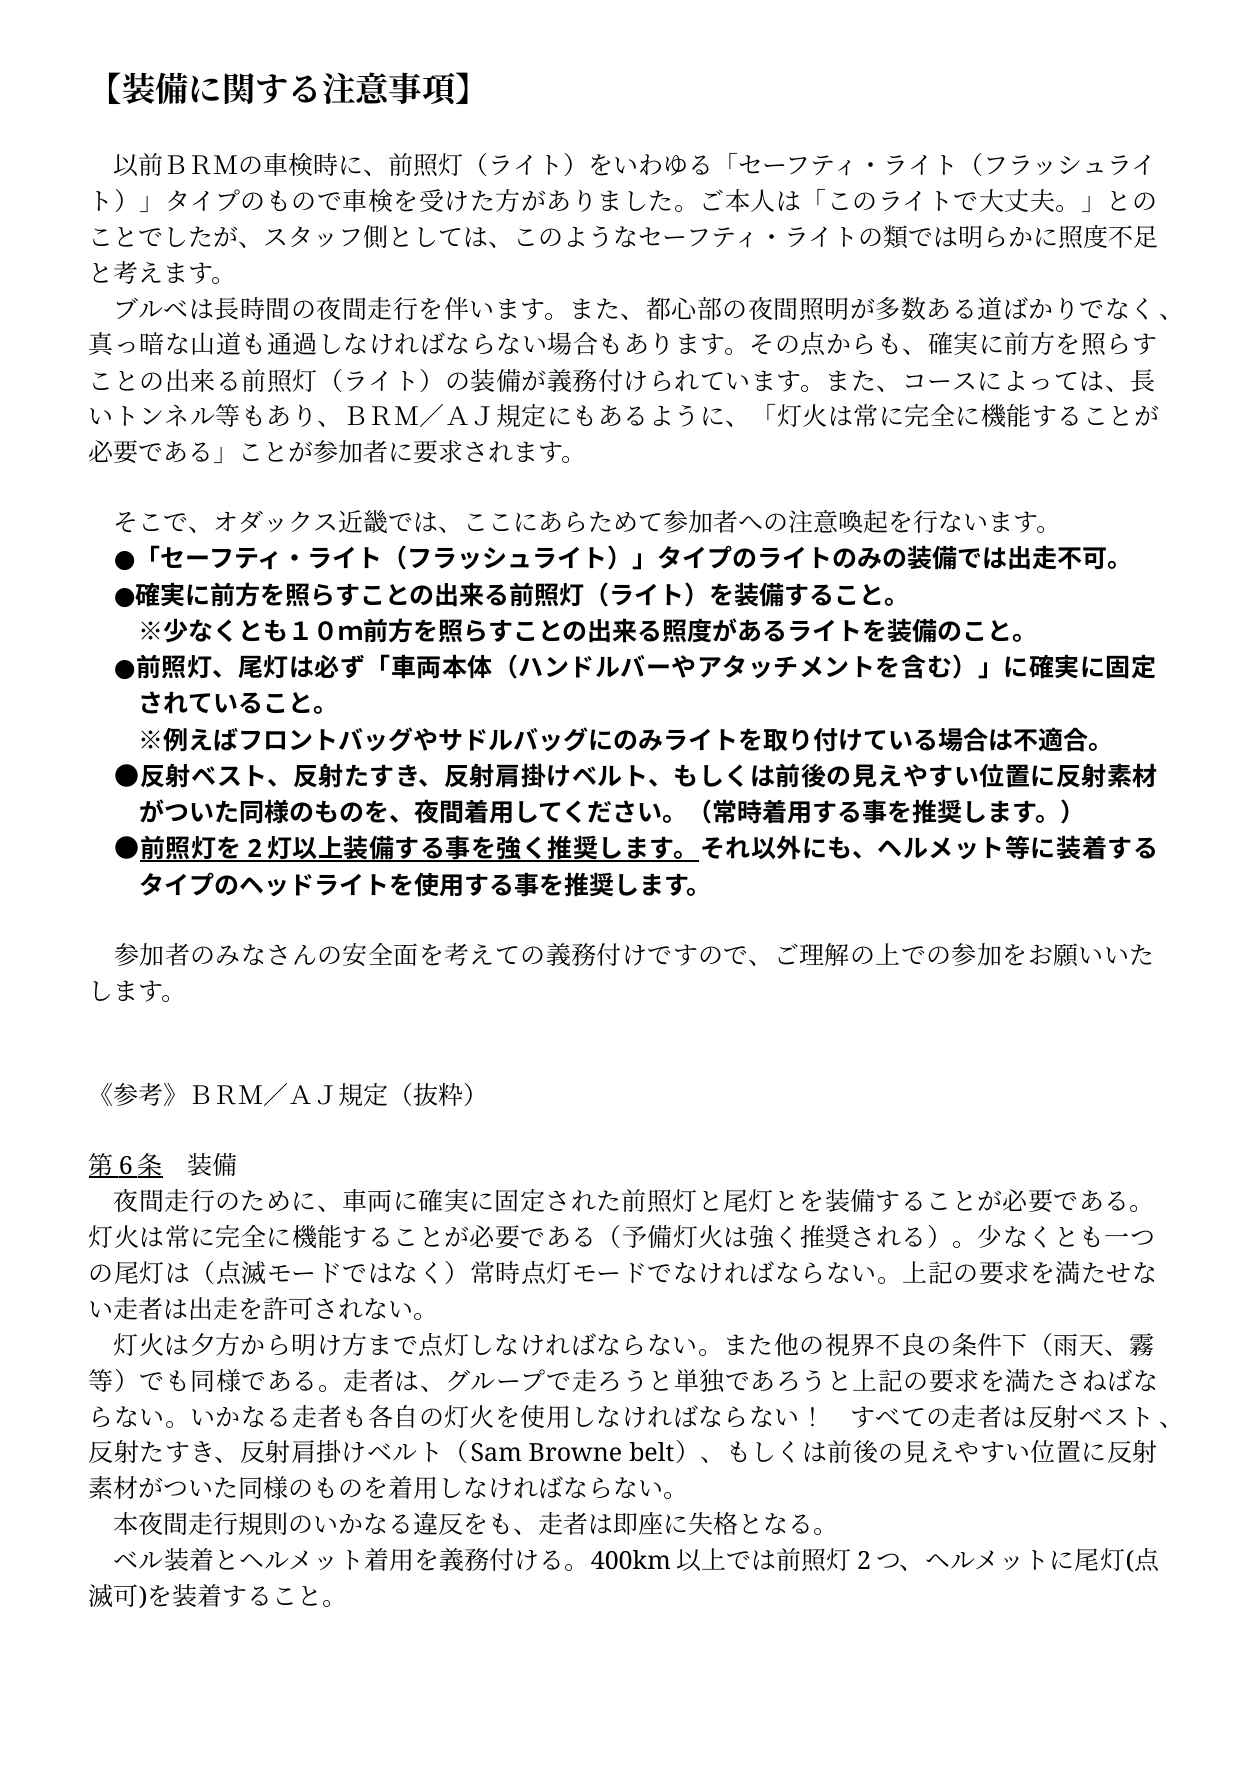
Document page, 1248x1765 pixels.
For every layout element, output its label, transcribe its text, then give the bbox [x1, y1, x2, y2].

text ●前照灯、尾灯は必ず「車両本体（ハンドルバーやアタッチメントを含む）」に確実に固定されていること。 [113, 648, 1159, 720]
text 《参考》ＢＲＭ／ＡＪ規定（抜粋） [89, 1076, 1159, 1111]
text 夜間走行のために、車両に確実に固定された前照灯と尾灯とを装備することが必要である。灯火は常に完全に機能することが必要である（予備灯火は強く推奨される）。少なくとも一つの尾灯は（点滅モードではなく）常時点灯モードでなければならない。上記の要求を満たせない走者は出走を許可されない。 [89, 1182, 1159, 1325]
text 参加者のみなさんの安全面を考えての義務付けですので、ご理解の上での参加をお願いいたします。 [89, 936, 1159, 1007]
text ※少なくとも１０ｍ前方を照らすことの出来る照度があるライトを装備のこと。 [113, 611, 1159, 648]
text ●反射ベスト、反射たすき、反射肩掛けベルト、もしくは前後の見えやすい位置に反射素材がついた同様のものを、夜間着用してください。（常時着用する事を推奨します。） [89, 756, 1159, 829]
text ベル装着とヘルメット着用を義務付ける。400km以上では前照灯2つ、ヘルメットに尾灯(点滅可)を装着すること。 [89, 1541, 1159, 1613]
text 第6条 装備 [89, 1146, 1159, 1182]
text 本夜間走行規則のいかなる違反をも、走者は即座に失格となる。 [89, 1505, 1159, 1541]
text ※例えばフロントバッグやサドルバッグにのみライトを取り付けている場合は不適合。 [89, 720, 1159, 756]
text そこで、オダックス近畿では、ここにあらためて参加者への注意喚起を行ないます。 [89, 503, 1159, 539]
text 灯火は夕方から明け方まで点灯しなければならない。また他の視界不良の条件下（雨天、霧等）でも同様である。走者は、グループで走ろうと単独であろうと上記の要求を満たさねばならない。いかなる走者も各自の灯火を使用しなければならない！ すべての走者は反射ベスト、反射たすき、反射肩掛けベルト（Sam Browne belt）、もしくは前後の見えやすい位置に反射素材がついた同様のものを着用しなければならない。 [89, 1325, 1159, 1505]
text ●前照灯を2灯以上装備する事を強く推奨します。それ以外にも、ヘルメット等に装着するタイプのヘッドライトを使用する事を推奨します。 [89, 829, 1159, 901]
text 以前ＢＲＭの車検時に、前照灯（ライト）をいわゆる「セーフティ・ライト（フラッシュライト）」タイプのもので車検を受けた方がありました。ご本人は「このライトで大丈夫。」とのことでしたが、スタッフ側としては、このようなセーフティ・ライトの類では明らかに照度不足と考えます。 [89, 146, 1159, 289]
text ●「セーフティ・ライト（フラッシュライト）」タイプのライトのみの装備では出走不可。 [113, 539, 1159, 575]
text ●確実に前方を照らすことの出来る前照灯（ライト）を装備すること。 [113, 575, 1159, 611]
text ブルベは長時間の夜間走行を伴います。また、都心部の夜間照明が多数ある道ばかりでなく、真っ暗な山道も通過しなければならない場合もあります。その点からも、確実に前方を照らすことの出来る前照灯（ライト）の装備が義務付けられています。また、コースによっては、長いトンネル等もあり、ＢＲＭ／ＡＪ規定にもあるように、「灯火は常に完全に機能することが必要である」ことが参加者に要求されます。 [89, 289, 1159, 469]
text 【装備に関する注意事項】 [89, 63, 1159, 111]
